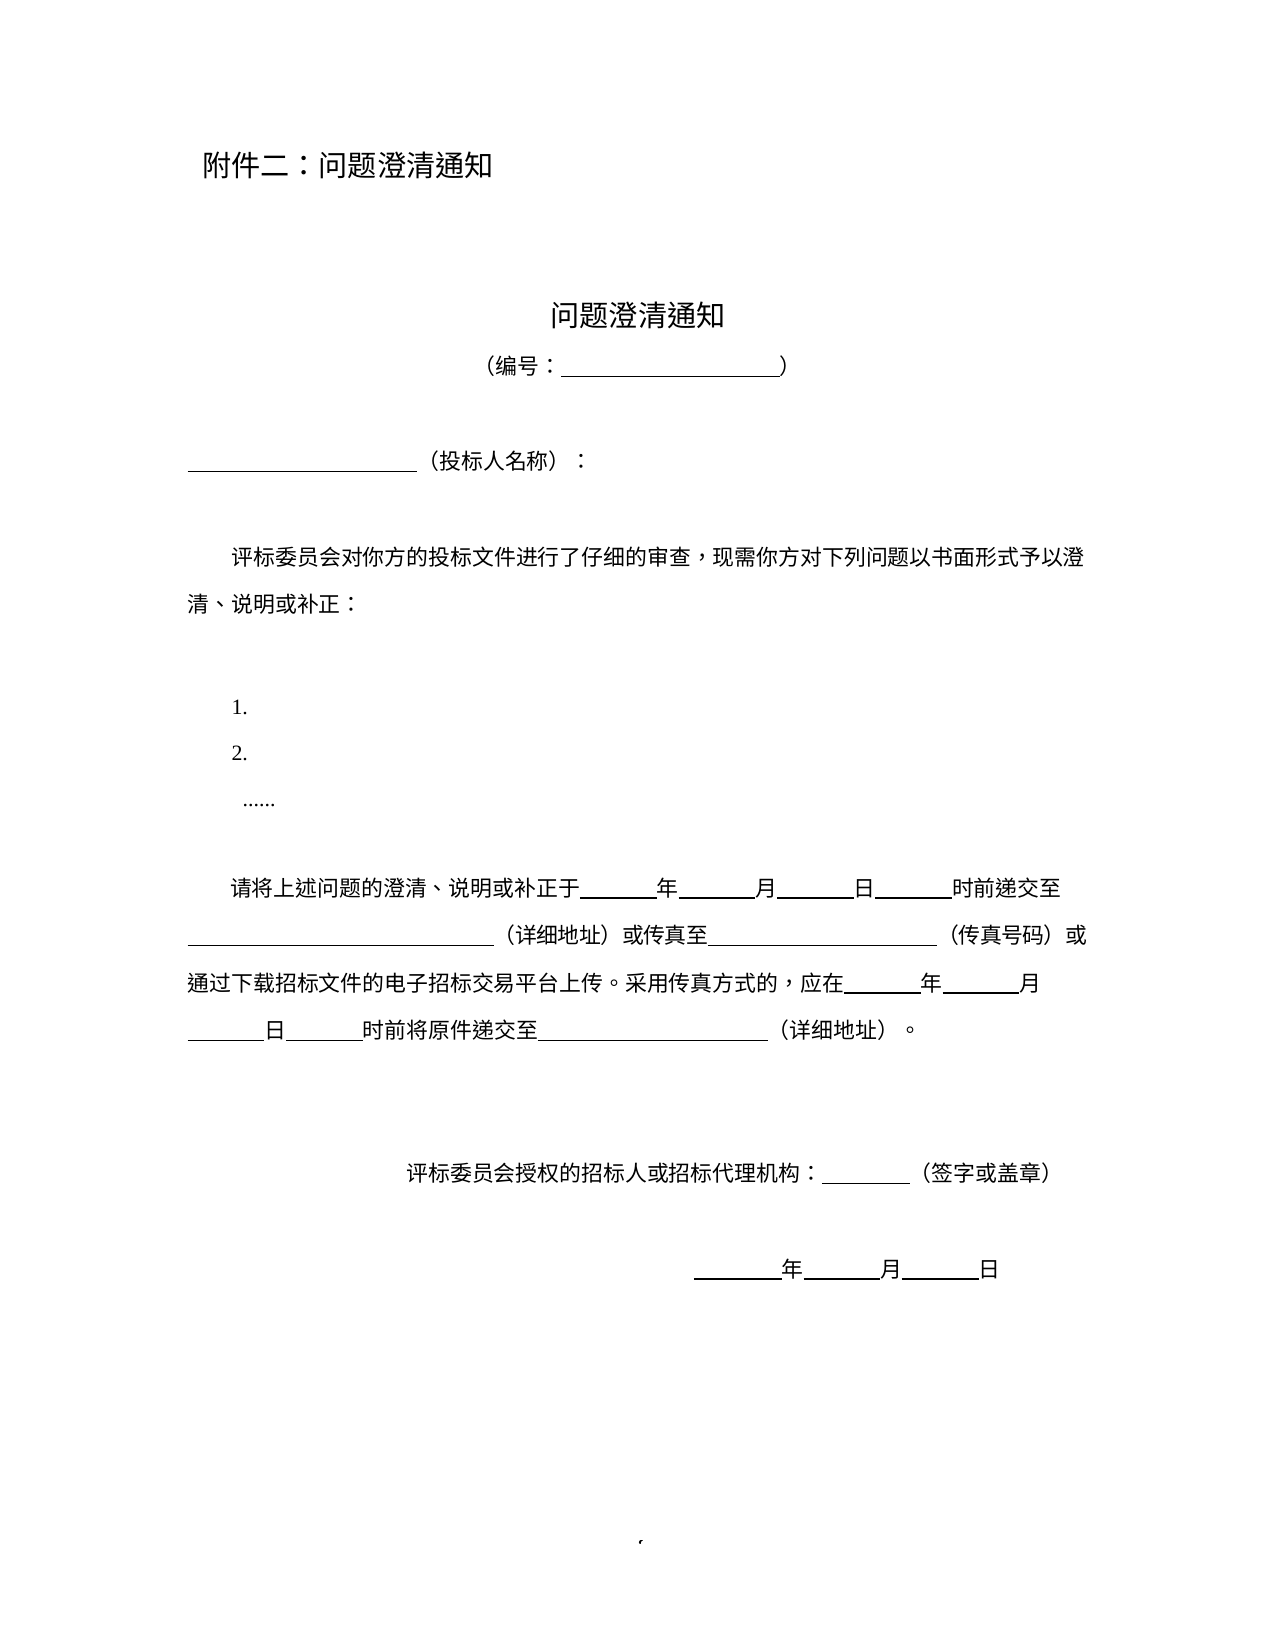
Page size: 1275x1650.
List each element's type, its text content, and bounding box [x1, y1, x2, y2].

text 问题澄清通知 [177, 295, 1099, 335]
text （详细地址）或传真至 （传真号码）或 [187, 920, 1097, 950]
text 2. [231, 740, 1088, 765]
text ...... [242, 786, 1088, 811]
text 1. [231, 694, 1088, 719]
text （编号： ） [177, 351, 1098, 381]
text 评标委员会授权的招标人或招标代理机构： （签字或盖章） [406, 1158, 1088, 1188]
text 日 时前将原件递交至 （详细地址）。 [187, 1015, 1088, 1045]
subtitle 附件二：问题澄清通知 [202, 146, 1088, 184]
text 通过下载招标文件的电子招标交易平台上传。采用传真方式的，应在 年 月 [187, 968, 1088, 997]
text （投标人名称）： [187, 446, 1088, 476]
text 评标委员会对你方的投标文件进行了仔细的审查，现需你方对下列问题以书面形式予以澄 清、说明或补正： [187, 542, 1088, 619]
text 年 月 日 [694, 1253, 1088, 1283]
text 请将上述问题的澄清、说明或补正于 年 月 日 时前递交至 [230, 872, 1088, 902]
